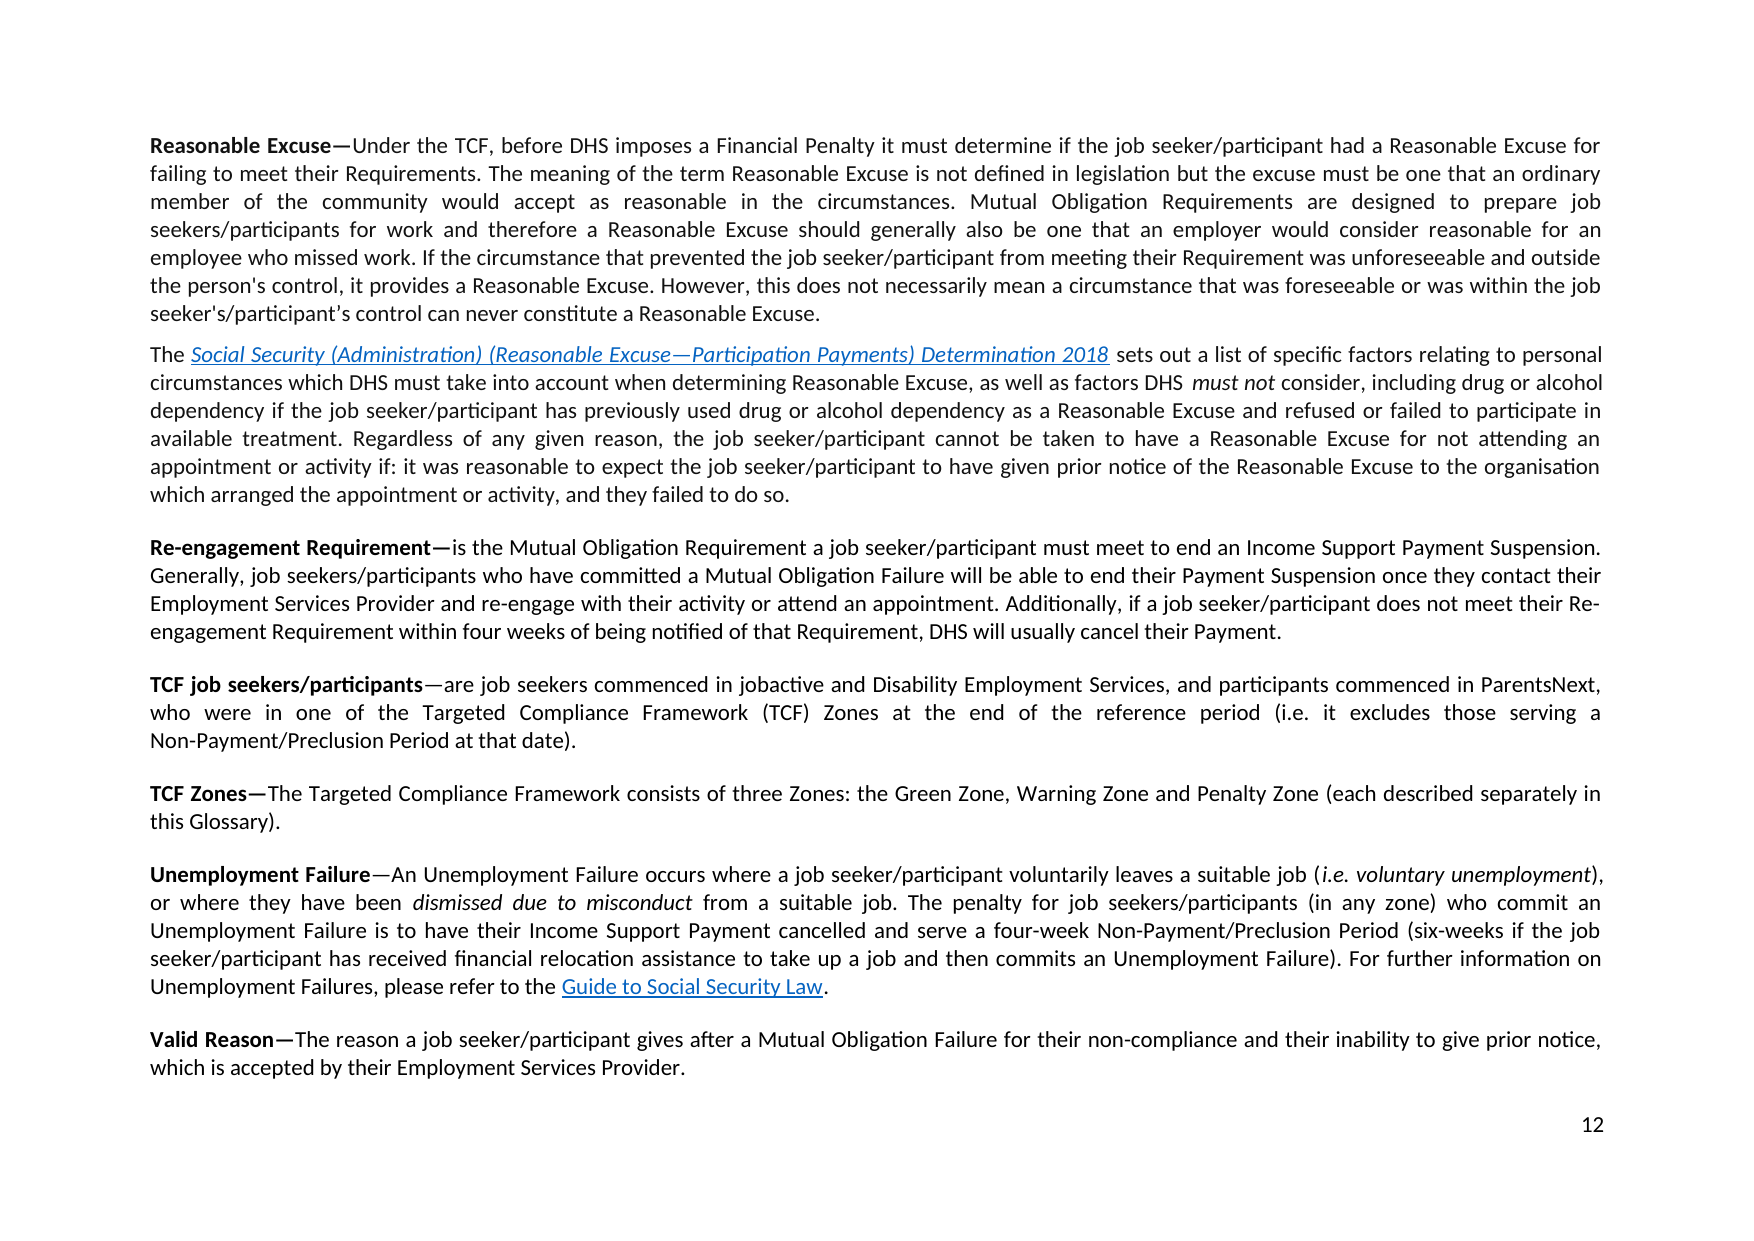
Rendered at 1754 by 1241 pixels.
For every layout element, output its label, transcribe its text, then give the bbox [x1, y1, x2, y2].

text TCF job seekers/participants—are job seekers commenced in jobactive and Disability Employment Services, and participants commenced in ParentsNext, who were in one of the Targeted Compliance Framework (TCF) Zones at the end of the reference period (i.e. it excludes those serving a Non-Payment/Preclusion Period at that date). [150, 670, 1604, 754]
text Reasonable Excuse—Under the TCF, before DHS imposes a Financial Penalty it must determine if the job seeker/participant had a Reasonable Excuse for failing to meet their Requirements. The meaning of the term Reasonable Excuse is not defined in legislation but the excuse must be one that an ordinary member of the community would accept as reasonable in the circumstances. Mutual Obligation Requirements are designed to prepare job seekers/participants for work and therefore a Reasonable Excuse should generally also be one that an employer would consider reasonable for an employee who missed work. If the circumstance that prevented the job seeker/participant from meeting their Requirement was unforeseeable and outside the person's control, it provides a Reasonable Excuse. However, this does not necessarily mean a circumstance that was foreseeable or was within the job seeker's/participant’s control can never constitute a Reasonable Excuse. [150, 131, 1604, 327]
text TCF Zones—The Targeted Compliance Framework consists of three Zones: the Green Zone, Warning Zone and Penalty Zone (each described separately in this Glossary). [150, 779, 1604, 835]
text Re-engagement Requirement—is the Mutual Obligation Requirement a job seeker/participant must meet to end an Income Support Payment Suspension. Generally, job seekers/participants who have committed a Mutual Obligation Failure will be able to end their Payment Suspension once they contact their Employment Services Provider and re-engage with their activity or attend an appointment. Additionally, if a job seeker/participant does not meet their Re-engagement Requirement within four weeks of being notified of that Requirement, DHS will usually cancel their Payment. [150, 533, 1604, 645]
text Valid Reason—The reason a job seeker/participant gives after a Mutual Obligation Failure for their non-compliance and their inability to give prior notice, which is accepted by their Employment Services Provider. [150, 1025, 1604, 1081]
text Unemployment Failure—An Unemployment Failure occurs where a job seeker/participant voluntarily leaves a suitable job (i.e. voluntary unemployment), or where they have been dismissed due to misconduct from a suitable job. The penalty for job seekers/participants (in any zone) who commit an Unemployment Failure is to have their Income Support Payment cancelled and serve a four-week Non-Payment/Preclusion Period (six-weeks if the job seeker/participant has received financial relocation assistance to take up a job and then commits an Unemployment Failure). For further information on Unemployment Failures, please refer to the Guide to Social Security Law. [150, 860, 1604, 1000]
text The Social Security (Administration) (Reasonable Excuse—Participation Payments) Determination 2018 sets out a list of specific factors relating to personal circumstances which DHS must take into account when determining Reasonable Excuse, as well as factors DHS must not consider, including drug or alcohol dependency if the job seeker/participant has previously used drug or alcohol dependency as a Reasonable Excuse and refused or failed to participate in available treatment. Regardless of any given reason, the job seeker/participant cannot be taken to have a Reasonable Excuse for not attending an appointment or activity if: it was reasonable to expect the job seeker/participant to have given prior notice of the Reasonable Excuse to the organisation which arranged the appointment or activity, and they failed to do so. [150, 340, 1604, 508]
